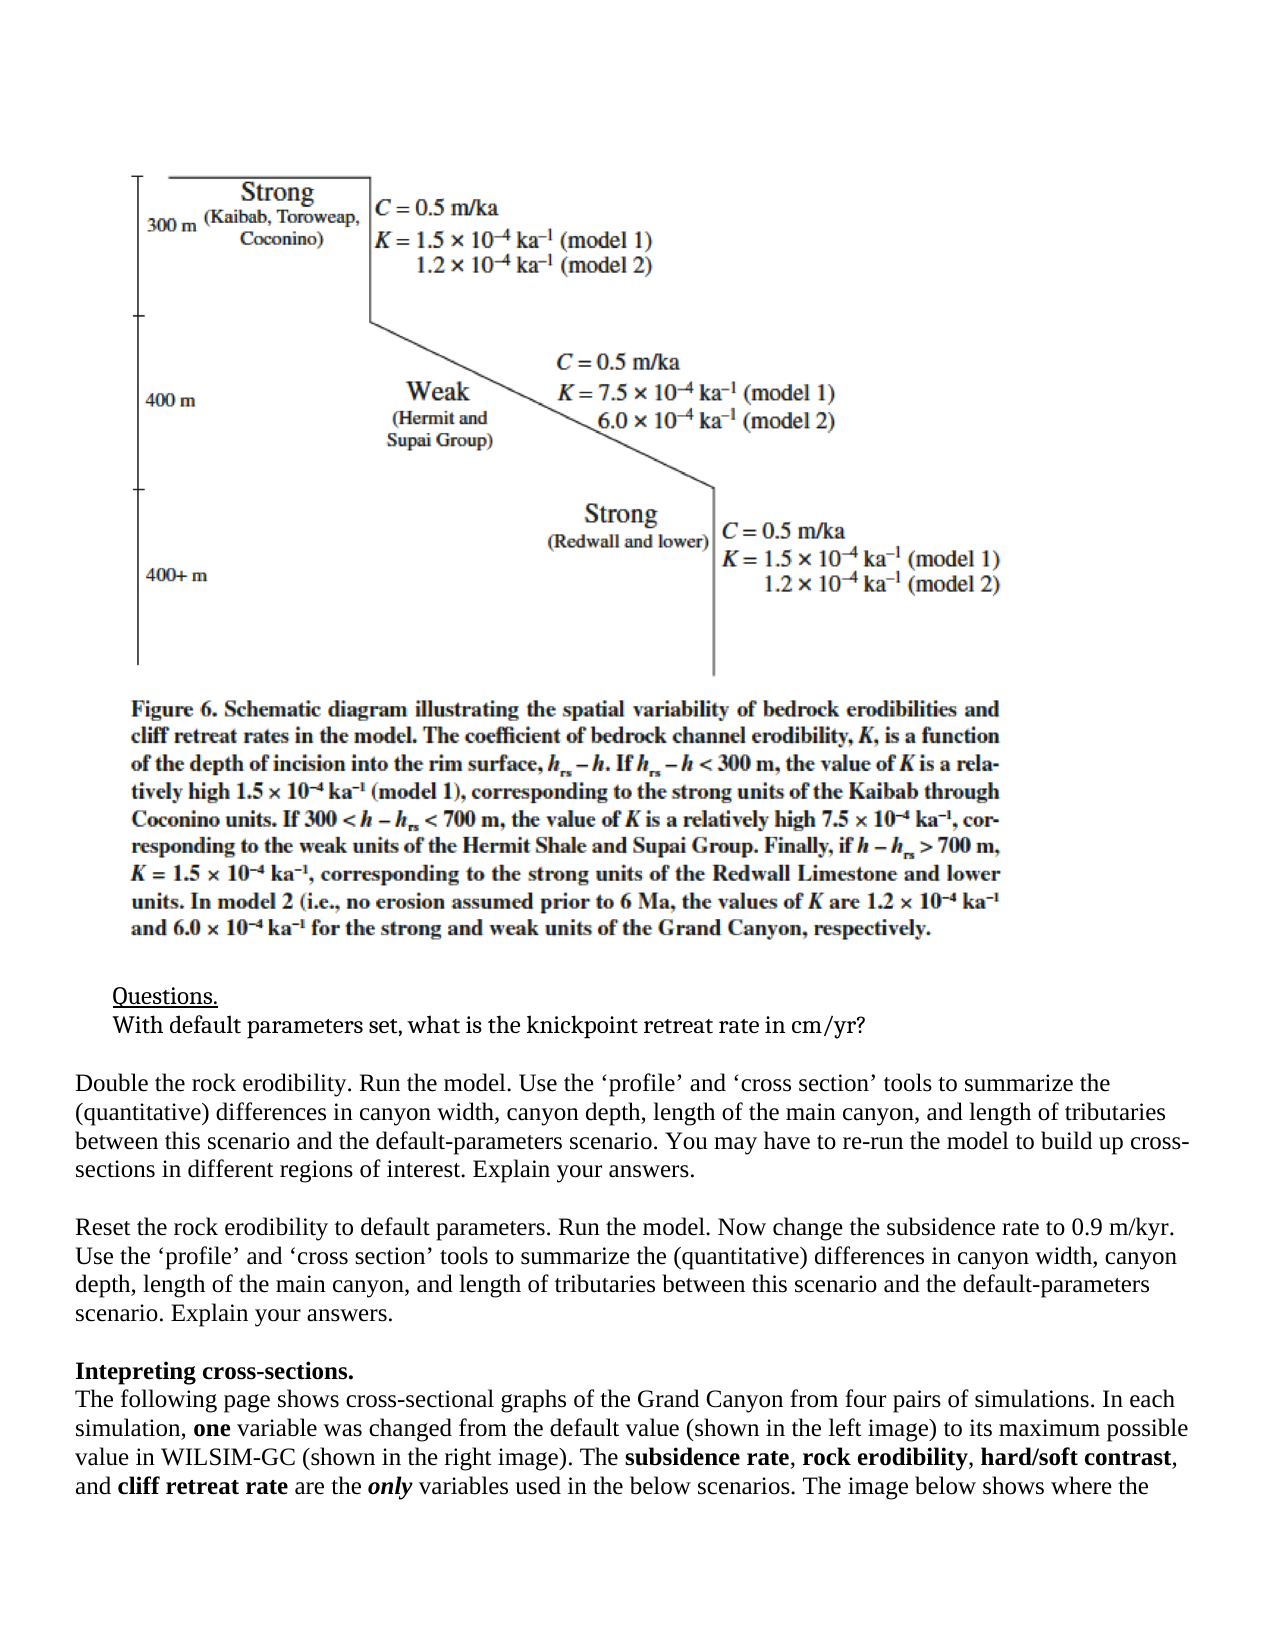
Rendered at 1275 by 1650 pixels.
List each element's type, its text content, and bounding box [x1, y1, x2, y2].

picture [112, 150, 1013, 954]
text With default parameters set, what is the knickpoint retreat rate in cm/yr? [112, 1011, 1200, 1039]
text Intepreting cross-sections. [75, 1356, 1200, 1384]
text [75, 1384, 1200, 1499]
text Double the rock erodibility. Run the model. Use the ‘profile’ and ‘cross section’ tools to summarize the (quantitative) differences in canyon width, canyon depth, length of the main canyon, and length of tributaries between this scenario and the default-parameters scenario. You may have to re-run the model to build up cross-sections in different regions of interest. Explain your answers. [75, 1068, 1200, 1183]
text Questions. [112, 982, 1200, 1011]
text Reset the rock erodibility to default parameters. Run the model. Now change the subsidence rate to 0.9 m/kyr. Use the ‘profile’ and ‘cross section’ tools to summarize the (quantitative) differences in canyon width, canyon depth, length of the main canyon, and length of tributaries between this scenario and the default-parameters scenario. Explain your answers. [75, 1212, 1200, 1327]
